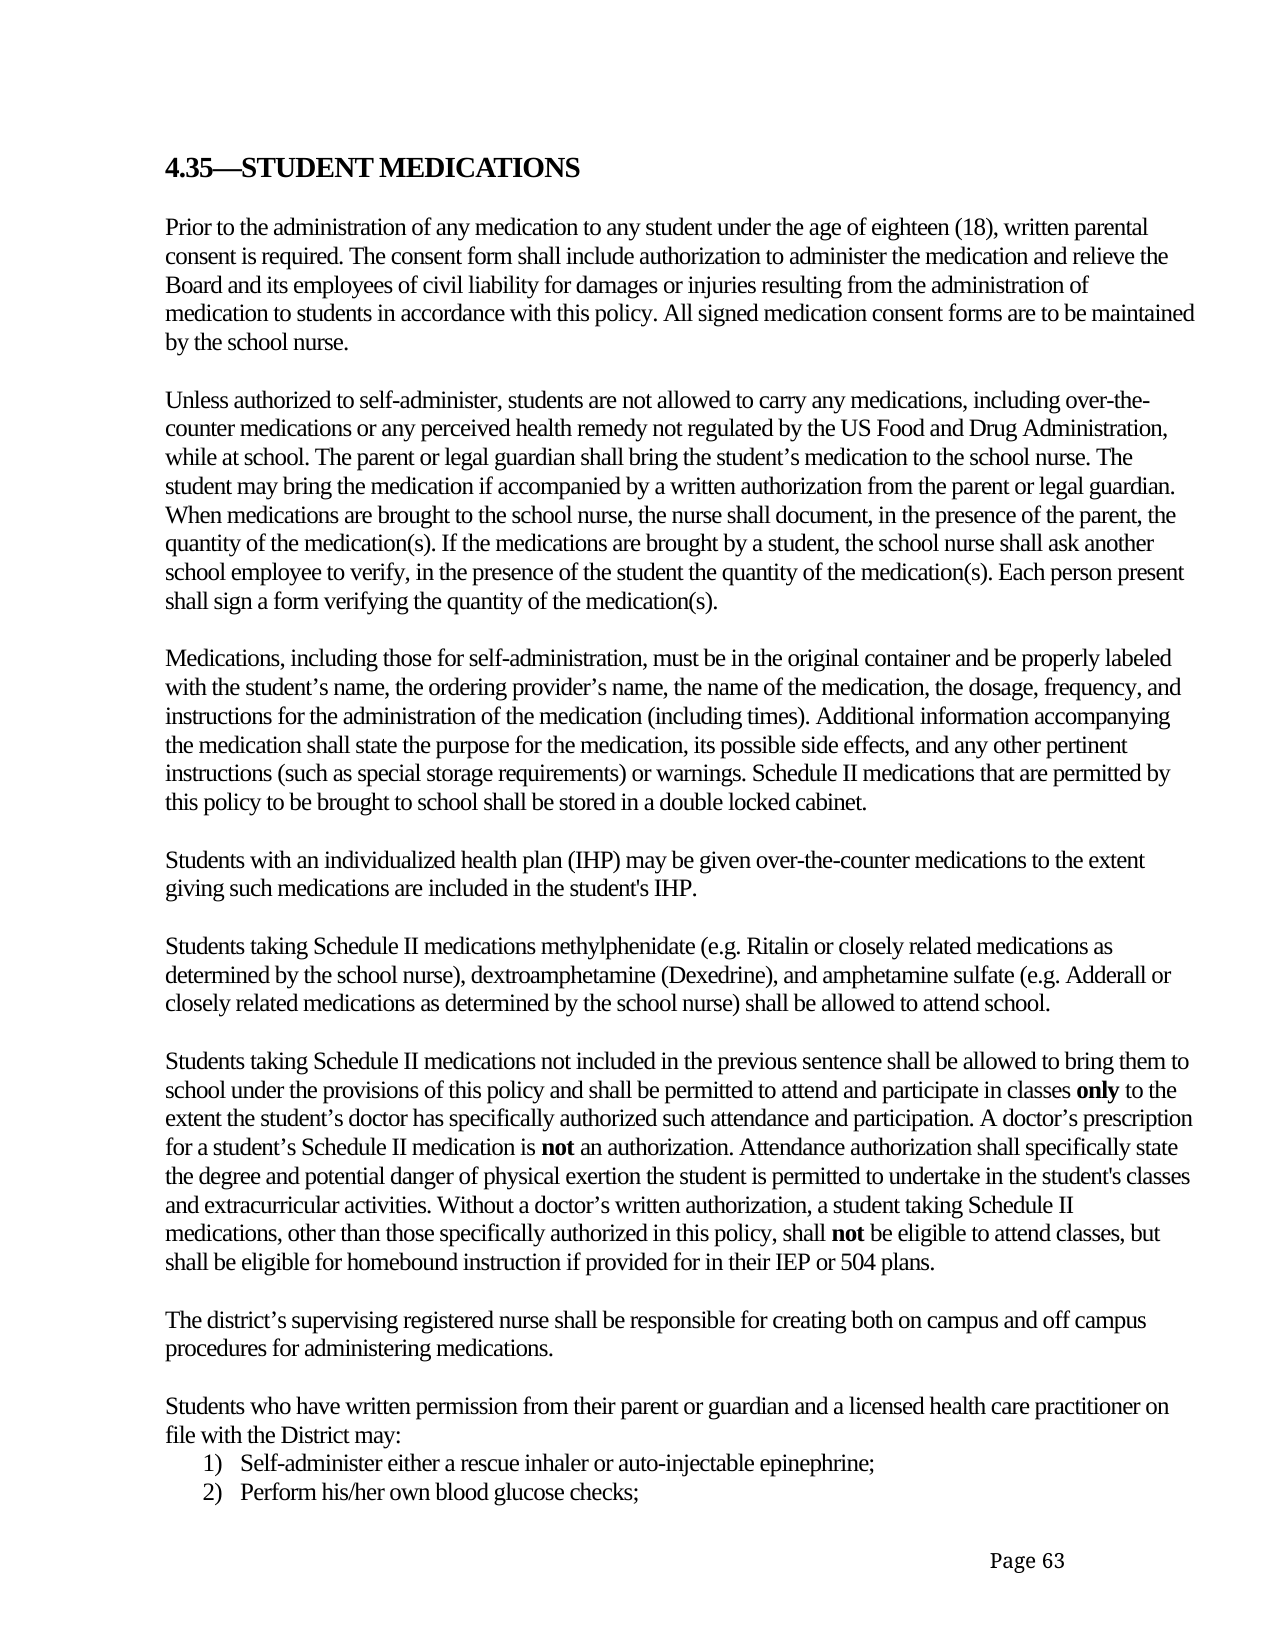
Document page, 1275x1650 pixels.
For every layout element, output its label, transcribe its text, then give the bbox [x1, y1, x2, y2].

text Students who have written permission from their parent or guardian and a licensed health care practitioner on file with the District may: [165, 1391, 1196, 1448]
text Medications, including those for self-administration, must be in the original container and be properly labeled with the student’s name, the ordering provider’s name, the name of the medication, the dosage, frequency, and instructions for the administration of the medication (including times). Additional information accompanying the medication shall state the purpose for the medication, its possible side effects, and any other pertinent instructions (such as special storage requirements) or warnings. Schedule II medications that are permitted by this policy to be brought to school shall be stored in a double locked cabinet. [165, 643, 1196, 816]
text 4.35—STUDENT MEDICATIONS [165, 150, 1195, 183]
text Students taking Schedule II medications not included in the previous sentence shall be allowed to bring them to school under the provisions of this policy and shall be permitted to attend and participate in classes only to the extent the student’s doctor has specifically authorized such attendance and participation. A doctor’s prescription for a student’s Schedule II medication is not an authorization. Attendance authorization shall specifically state the degree and potential danger of physical exertion the student is permitted to undertake in the student's classes and extracurricular activities. Without a doctor’s written authorization, a student taking Schedule II medications, other than those specifically authorized in this policy, shall not be eligible to attend classes, but shall be eligible for homebound instruction if provided for in their IEP or 504 plans. [165, 1046, 1196, 1276]
text Unless authorized to self-administer, students are not allowed to carry any medications, including over-the-counter medications or any perceived health remedy not regulated by the US Food and Drug Administration, while at school. The parent or legal guardian shall bring the student’s medication to the school nurse. The student may bring the medication if accompanied by a written authorization from the parent or legal guardian. When medications are brought to the school nurse, the nurse shall document, in the presence of the parent, the quantity of the medication(s). If the medications are brought by a student, the school nurse shall ask another school employee to verify, in the presence of the student the quantity of the medication(s). Each person present shall sign a form verifying the quantity of the medication(s). [165, 385, 1196, 615]
list Self-administer either a rescue inhaler or auto-injectable epinephrine; [202, 1448, 1196, 1477]
list Perform his/her own blood glucose checks; [202, 1477, 1196, 1506]
text Students with an individualized health plan (IHP) may be given over-the-counter medications to the extent giving such medications are included in the student's IHP. [165, 845, 1196, 902]
text The district’s supervising registered nurse shall be responsible for creating both on campus and off campus procedures for administering medications. [165, 1305, 1196, 1362]
text Students taking Schedule II medications methylphenidate (e.g. Ritalin or closely related medications as determined by the school nurse), dextroamphetamine (Dexedrine), and amphetamine sulfate (e.g. Adderall or closely related medications as determined by the school nurse) shall be allowed to attend school. [165, 931, 1196, 1017]
text Prior to the administration of any medication to any student under the age of eighteen (18), written parental consent is required. The consent form shall include authorization to administer the medication and relieve the Board and its employees of civil liability for damages or injuries resulting from the administration of medication to students in accordance with this policy. All signed medication consent forms are to be maintained by the school nurse. [165, 212, 1196, 356]
